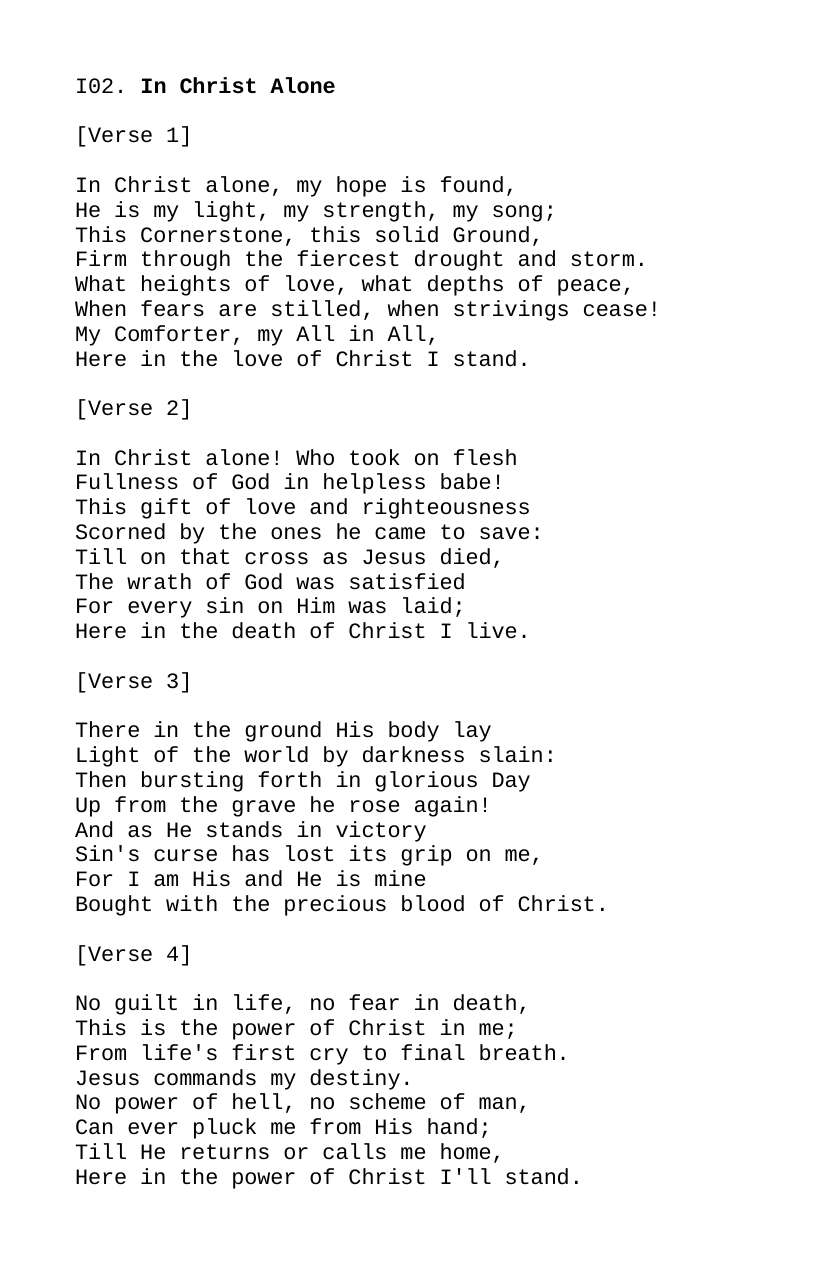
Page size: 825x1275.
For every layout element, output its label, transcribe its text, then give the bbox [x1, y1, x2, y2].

text I02. In Christ Alone [75, 75, 750, 100]
text What heights of love, what depths of peace, [75, 273, 750, 298]
text [Verse 3] [75, 670, 750, 695]
text Here in the love of Christ I stand. [75, 348, 750, 372]
text My Comforter, my All in All, [75, 323, 750, 348]
text This is the power of Christ in me; [75, 1017, 750, 1042]
text [Verse 4] [75, 943, 750, 967]
text Firm through the fiercest drought and storm. [75, 248, 750, 273]
text Till He returns or calls me home, [75, 1141, 750, 1166]
text Bought with the precious blood of Christ. [75, 893, 750, 918]
text No power of hell, no scheme of man, [75, 1091, 750, 1116]
text This gift of love and righteousness [75, 496, 750, 521]
text He is my light, my strength, my song; [75, 199, 750, 224]
text For every sin on Him was laid; [75, 596, 750, 620]
text [Verse 2] [75, 397, 750, 422]
text There in the ground His body lay [75, 719, 750, 744]
text Then bursting forth in glorious Day [75, 769, 750, 794]
text Sin's curse has lost its grip on me, [75, 843, 750, 868]
text Here in the death of Christ I live. [75, 620, 750, 645]
text From life's first cry to final breath. [75, 1042, 750, 1067]
text In Christ alone, my hope is found, [75, 174, 750, 199]
text No guilt in life, no fear in death, [75, 992, 750, 1017]
text [Verse 1] [75, 124, 750, 149]
text In Christ alone! Who took on flesh [75, 447, 750, 472]
text This Cornerstone, this solid Ground, [75, 224, 750, 248]
text Fullness of God in helpless babe! [75, 472, 750, 496]
text The wrath of God was satisfied [75, 571, 750, 596]
text Can ever pluck me from His hand; [75, 1116, 750, 1141]
text Light of the world by darkness slain: [75, 744, 750, 769]
text And as He stands in victory [75, 819, 750, 843]
text Till on that cross as Jesus died, [75, 546, 750, 571]
text Up from the grave he rose again! [75, 794, 750, 819]
text Jesus commands my destiny. [75, 1067, 750, 1091]
text Here in the power of Christ I'll stand. [75, 1166, 750, 1191]
text Scorned by the ones he came to save: [75, 521, 750, 546]
text When fears are stilled, when strivings cease! [75, 298, 750, 323]
text For I am His and He is mine [75, 868, 750, 893]
